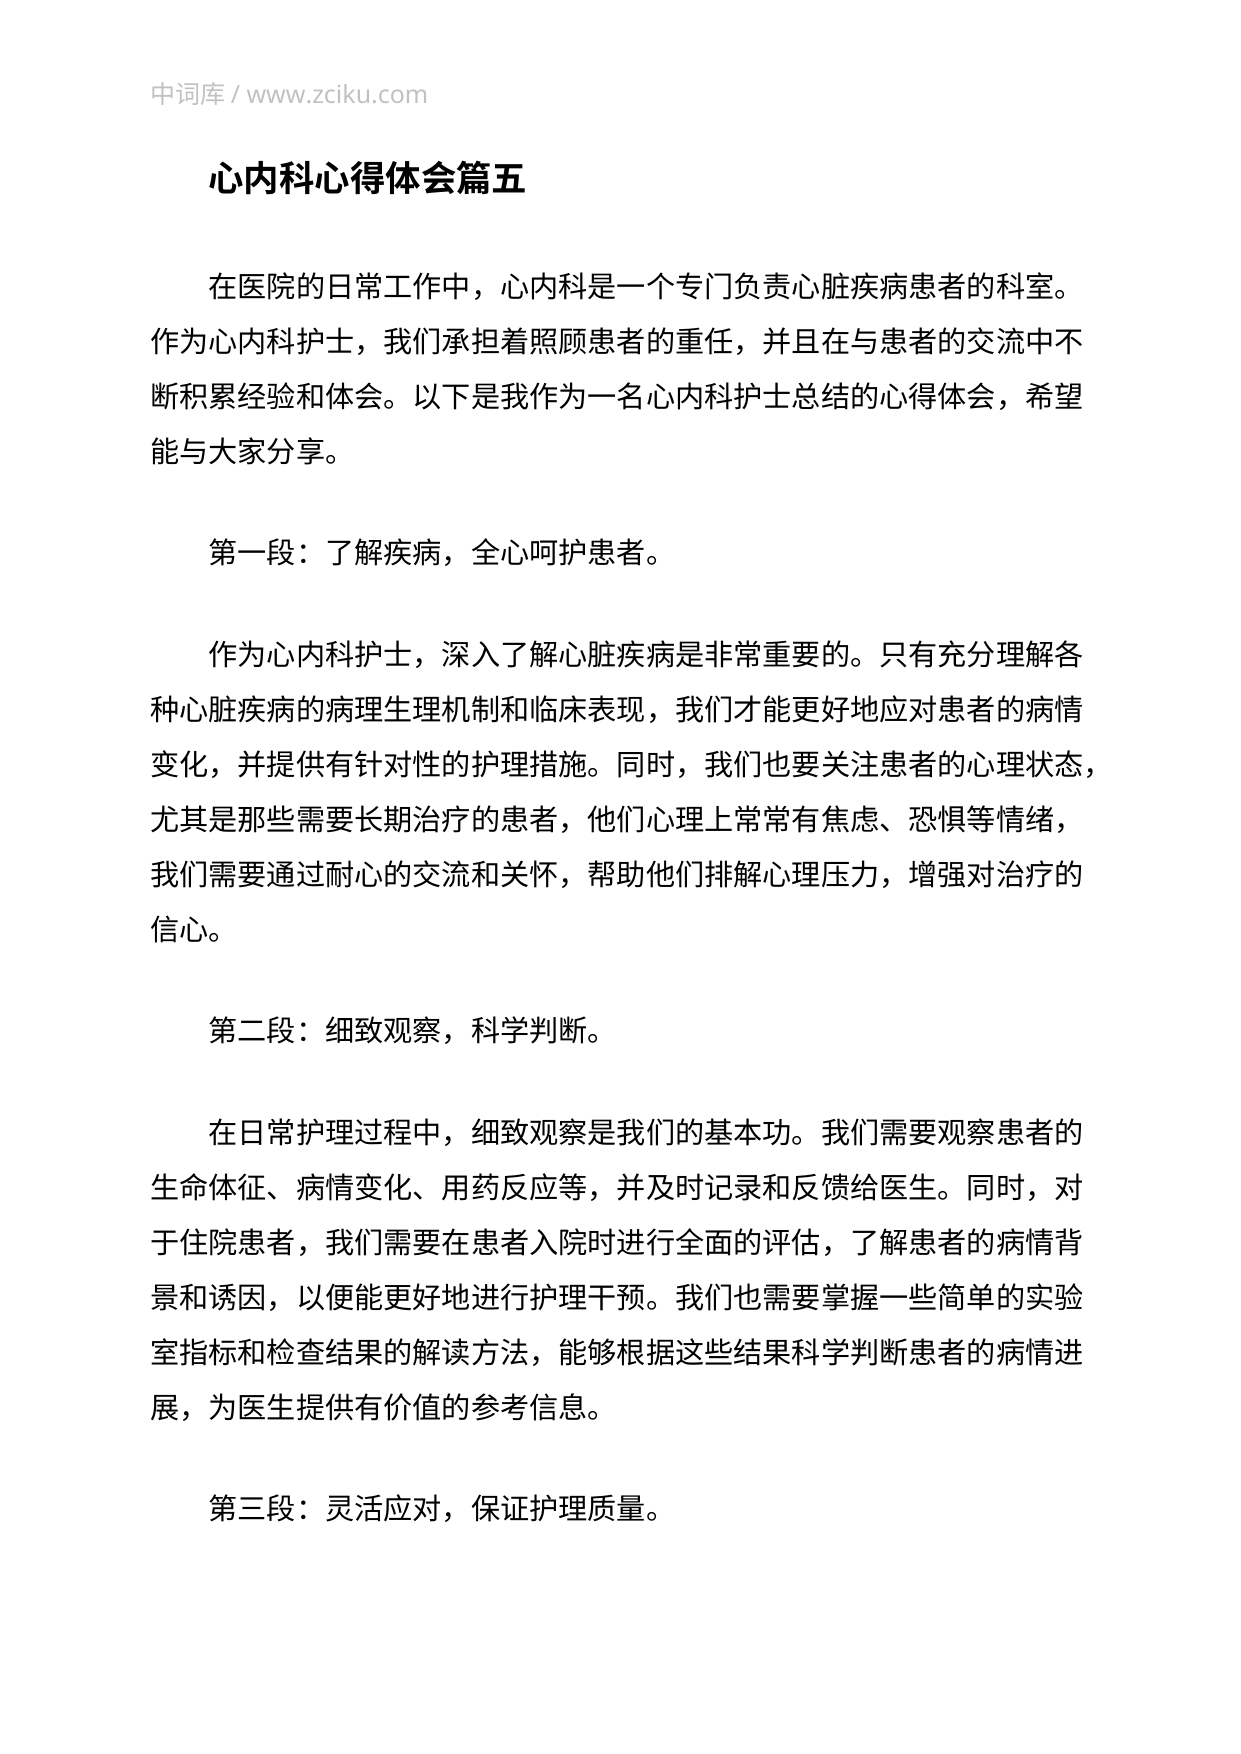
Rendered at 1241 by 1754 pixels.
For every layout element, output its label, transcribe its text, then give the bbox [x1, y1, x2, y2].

text 在日常护理过程中，细致观察是我们的基本功。我们需要观察患者的生命体征、病情变化、用药反应等，并及时记录和反馈给医生。同时，对于住院患者，我们需要在患者入院时进行全面的评估，了解患者的病情背景和诱因，以便能更好地进行护理干预。我们也需要掌握一些简单的实验室指标和检查结果的解读方法，能够根据这些结果科学判断患者的病情进展，为医生提供有价值的参考信息。 [150, 1110, 1090, 1426]
text 第三段：灵活应对，保证护理质量。 [150, 1486, 1090, 1528]
text 第二段：细致观察，科学判断。 [150, 1008, 1090, 1050]
text 心内科心得体会篇五 [150, 150, 1090, 201]
text 在医院的日常工作中，心内科是一个专门负责心脏疾病患者的科室。作为心内科护士，我们承担着照顾患者的重任，并且在与患者的交流中不断积累经验和体会。以下是我作为一名心内科护士总结的心得体会，希望能与大家分享。 [150, 263, 1090, 470]
text 第一段：了解疾病，全心呵护患者。 [150, 530, 1090, 572]
text 作为心内科护士，深入了解心脏疾病是非常重要的。只有充分理解各种心脏疾病的病理生理机制和临床表现，我们才能更好地应对患者的病情变化，并提供有针对性的护理措施。同时，我们也要关注患者的心理状态，尤其是那些需要长期治疗的患者，他们心理上常常有焦虑、恐惧等情绪，我们需要通过耐心的交流和关怀，帮助他们排解心理压力，增强对治疗的信心。 [150, 632, 1090, 948]
